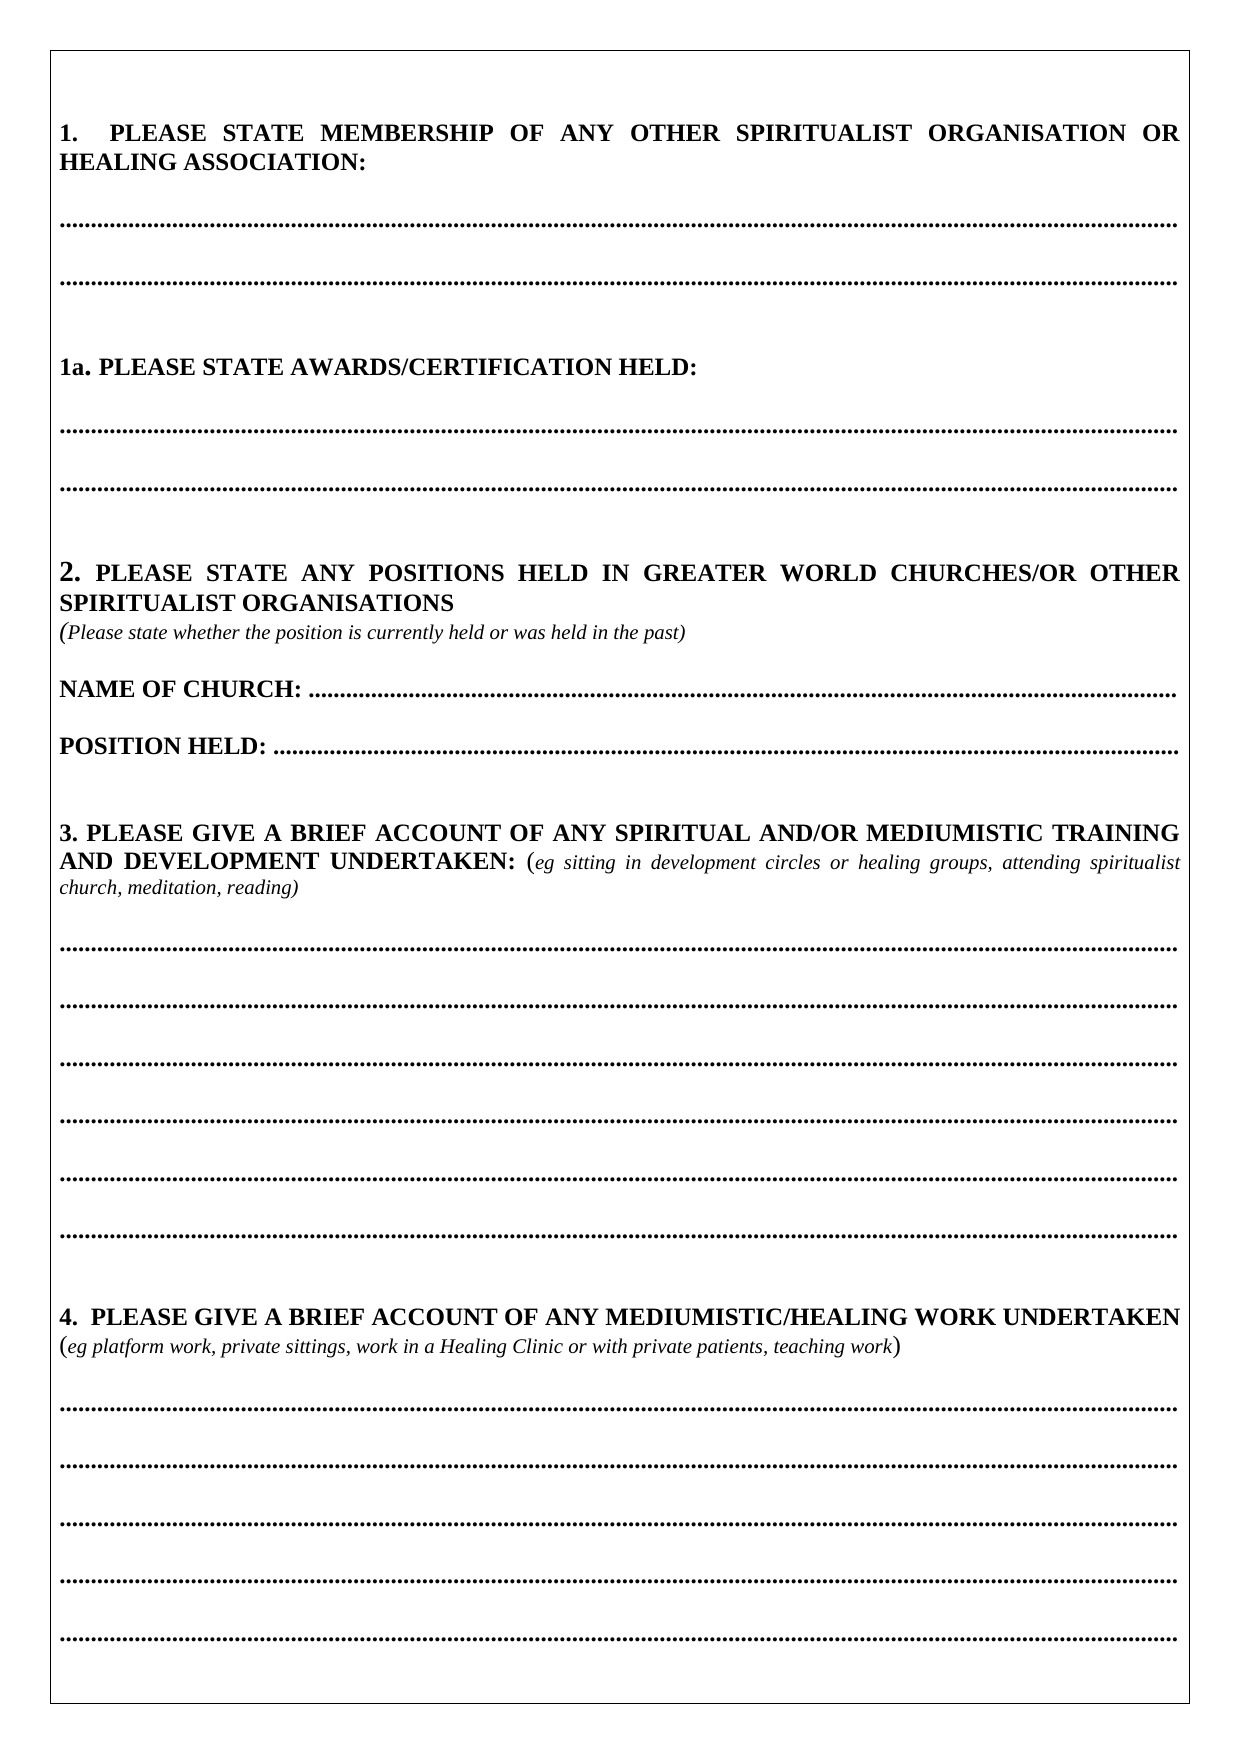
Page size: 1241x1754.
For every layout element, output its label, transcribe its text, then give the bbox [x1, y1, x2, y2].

text (Please state whether the position is currently held or was held in the past) [59, 616, 1181, 645]
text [59, 1618, 1181, 1647]
text 3. PLEASE GIVE A BRIEF ACCOUNT OF ANY SPIRITUAL AND/OR MEDIUMISTIC TRAINING AND DEVELOPMENT UNDERTAKEN: (eg sitting in development circles or healing groups, attending spiritualist church, meditation, reading) [59, 818, 1181, 899]
text 2. PLEASE STATE ANY POSITIONS HELD IN GREATER WORLD CHURCHES/OR OTHER SPIRITUALIST ORGANISATIONS [59, 554, 1181, 616]
text NAME OF CHURCH: ........................................................................................................................................... [59, 674, 1181, 703]
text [59, 1560, 1181, 1589]
text 4. PLEASE GIVE A BRIEF ACCOUNT OF ANY MEDIUMISTIC/HEALING WORK UNDERTAKEN (eg platform work, private sittings, work in a Healing Clinic or with private patients, teaching work) [59, 1302, 1181, 1359]
text 1. PLEASE STATE MEMBERSHIP OF ANY OTHER SPIRITUALIST ORGANISATION OR HEALING ASSOCIATION: [59, 118, 1181, 176]
text POSITION HELD: ................................................................................................................................................. [59, 731, 1181, 760]
text 1a. PLEASE STATE AWARDS/CERTIFICATION HELD: [59, 348, 1181, 382]
